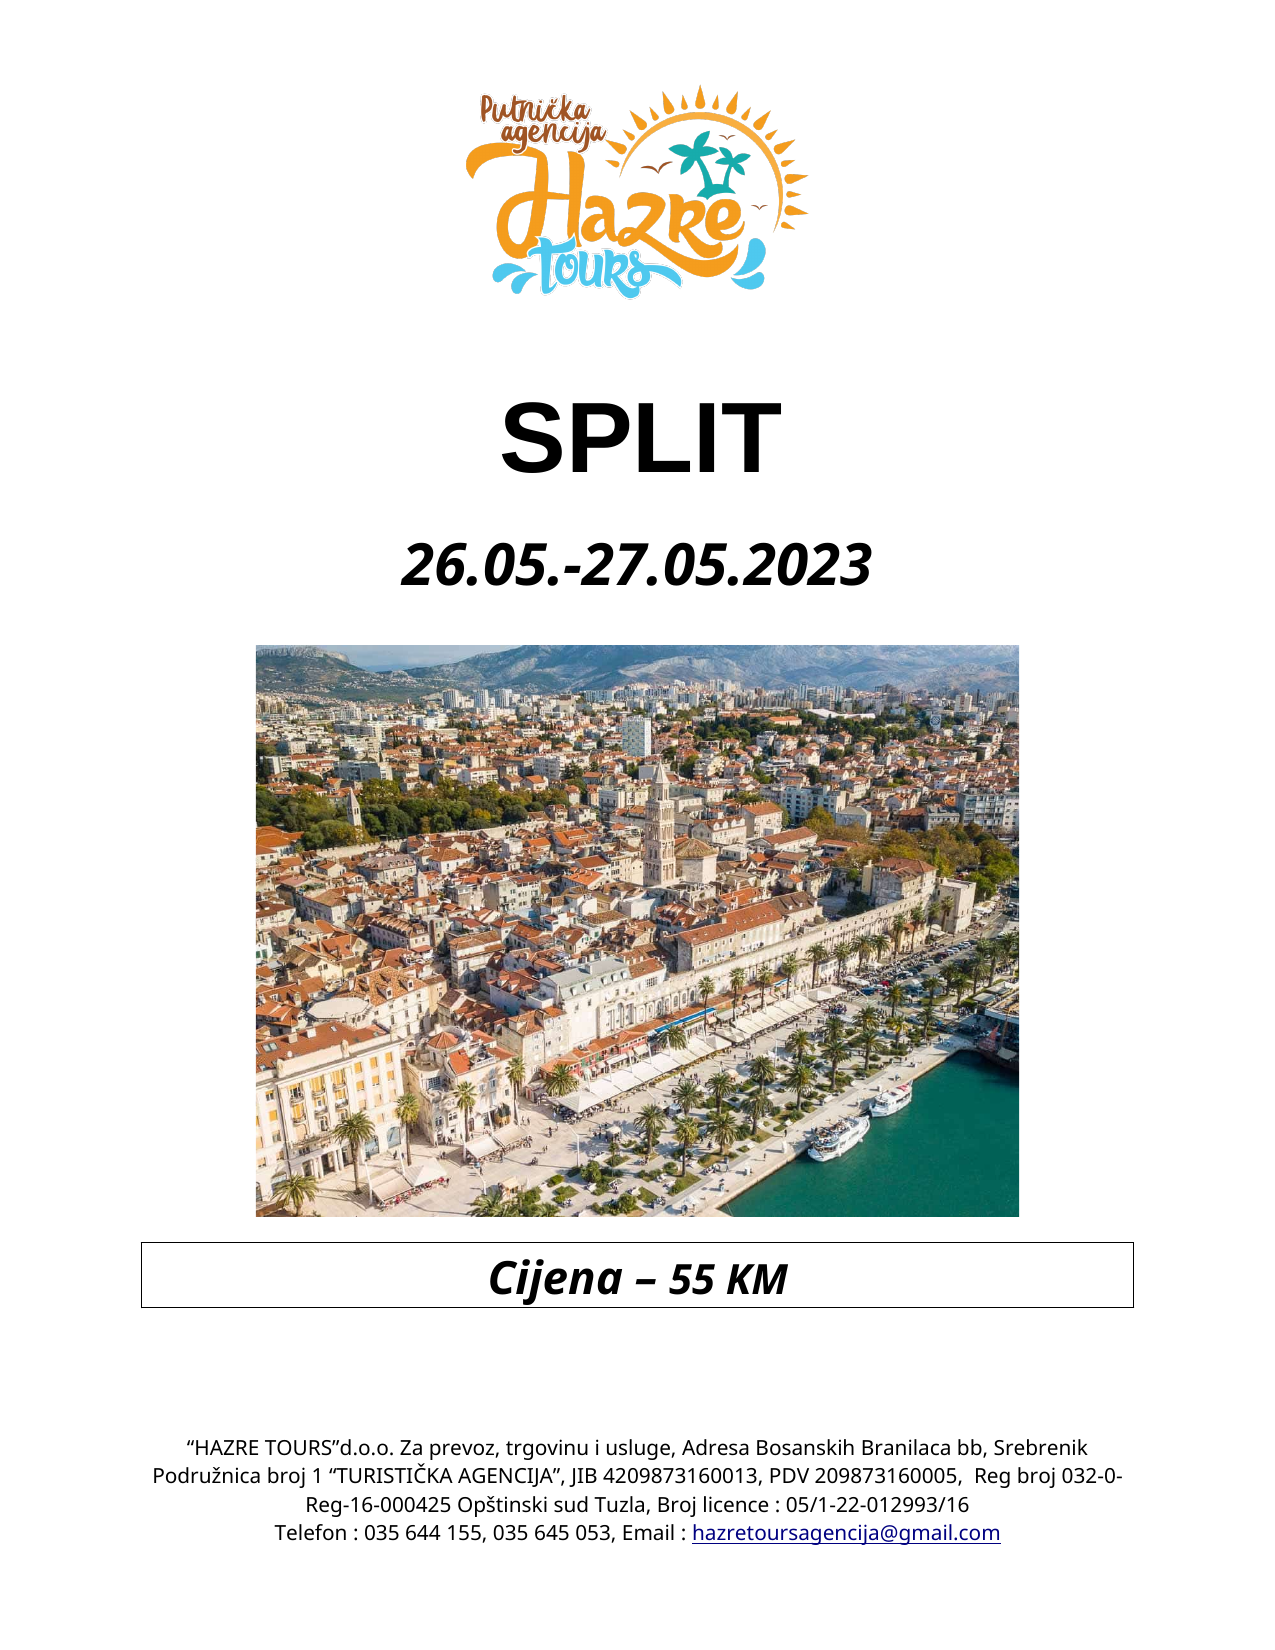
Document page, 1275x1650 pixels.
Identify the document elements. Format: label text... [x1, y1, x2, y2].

text 26.05.-27.05.2023 [150, 523, 1125, 602]
text SPLIT [150, 379, 1125, 494]
picture [461, 75, 814, 310]
picture [255, 645, 1020, 1217]
text Cijena – 55 KM [142, 1243, 1133, 1307]
